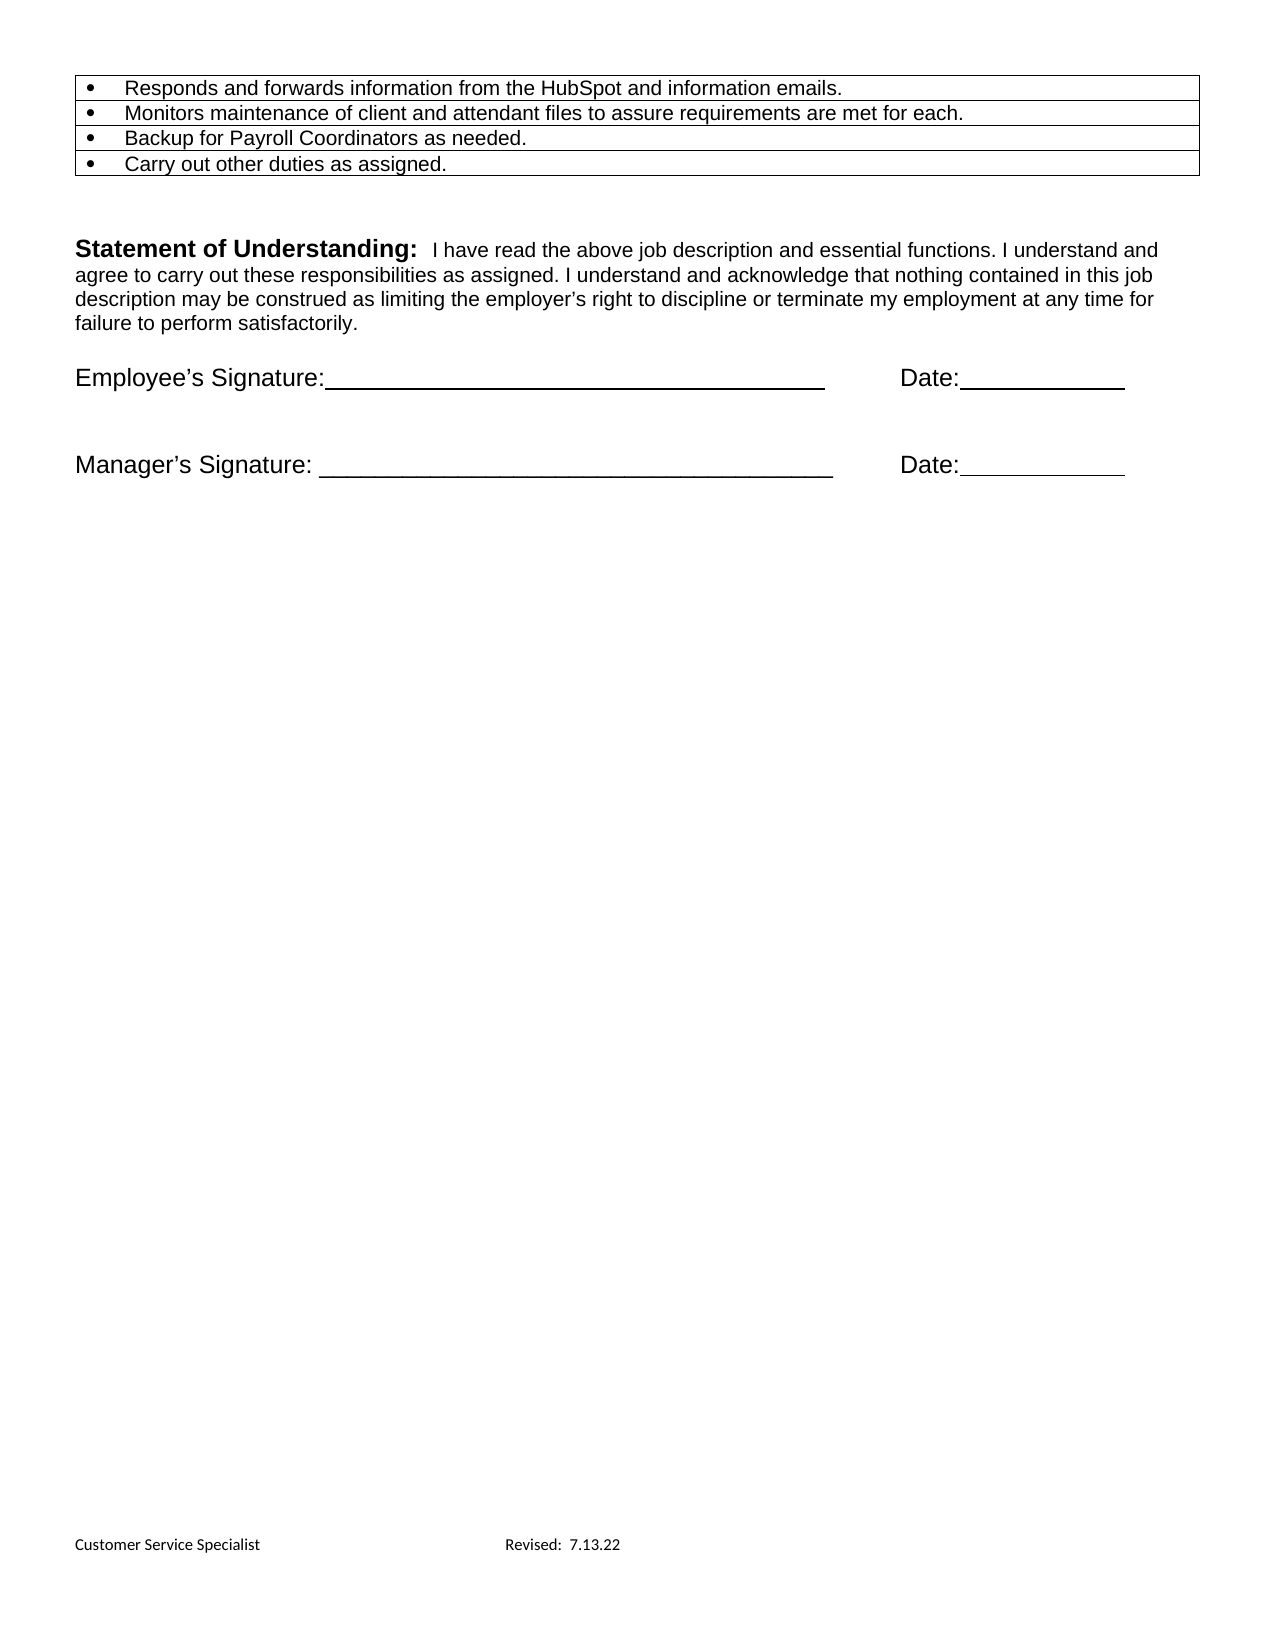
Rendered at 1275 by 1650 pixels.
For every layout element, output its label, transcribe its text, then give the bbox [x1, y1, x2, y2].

text Statement of Understanding: I have read the above job description and essential functions. I understand and agree to carry out these responsibilities as assigned. I understand and acknowledge that nothing contained in this job description may be construed as limiting the employer’s right to discipline or terminate my employment at any time for failure to perform satisfactorily. [75, 234, 1200, 334]
table_cell Monitors maintenance of client and attendant files to assure requirements are met for each. [76, 101, 1199, 125]
text Manager’s Signature: _____________________________________ Date: [75, 449, 1200, 478]
table_cell Backup for Payroll Coordinators as needed. [76, 126, 1199, 150]
text Employee’s Signature: Date: [75, 363, 1200, 392]
table_cell Carry out other duties as assigned. [76, 151, 1199, 175]
table_cell Responds and forwards information from the HubSpot and information emails. [76, 76, 1199, 100]
